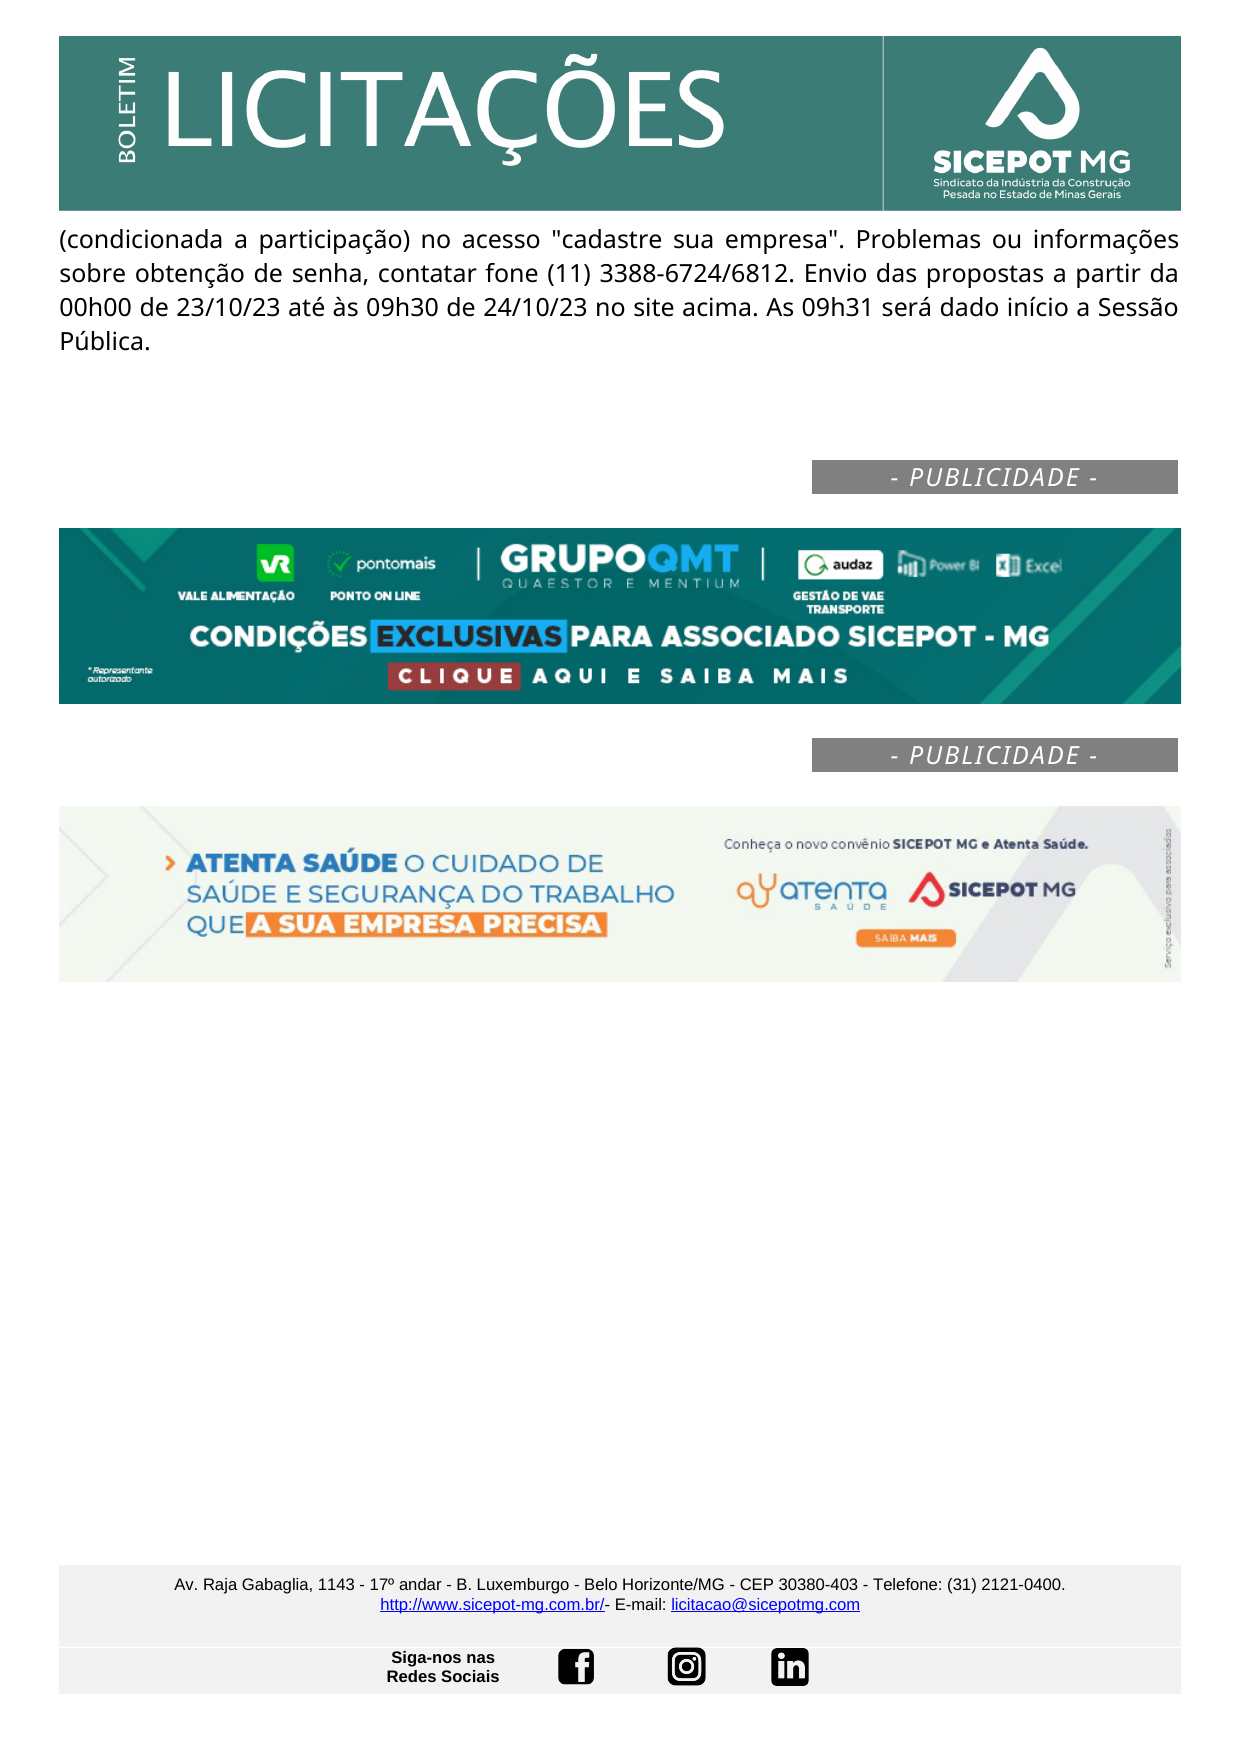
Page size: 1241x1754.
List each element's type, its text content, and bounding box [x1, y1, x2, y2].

text - PUBLICIDADE - [812, 738, 1178, 772]
picture [557, 1648, 594, 1685]
picture [667, 1647, 706, 1686]
picture [59, 806, 1182, 982]
picture [59, 528, 1182, 704]
picture [771, 1648, 809, 1686]
text - PUBLICIDADE - [812, 460, 1178, 494]
picture [59, 36, 1181, 211]
